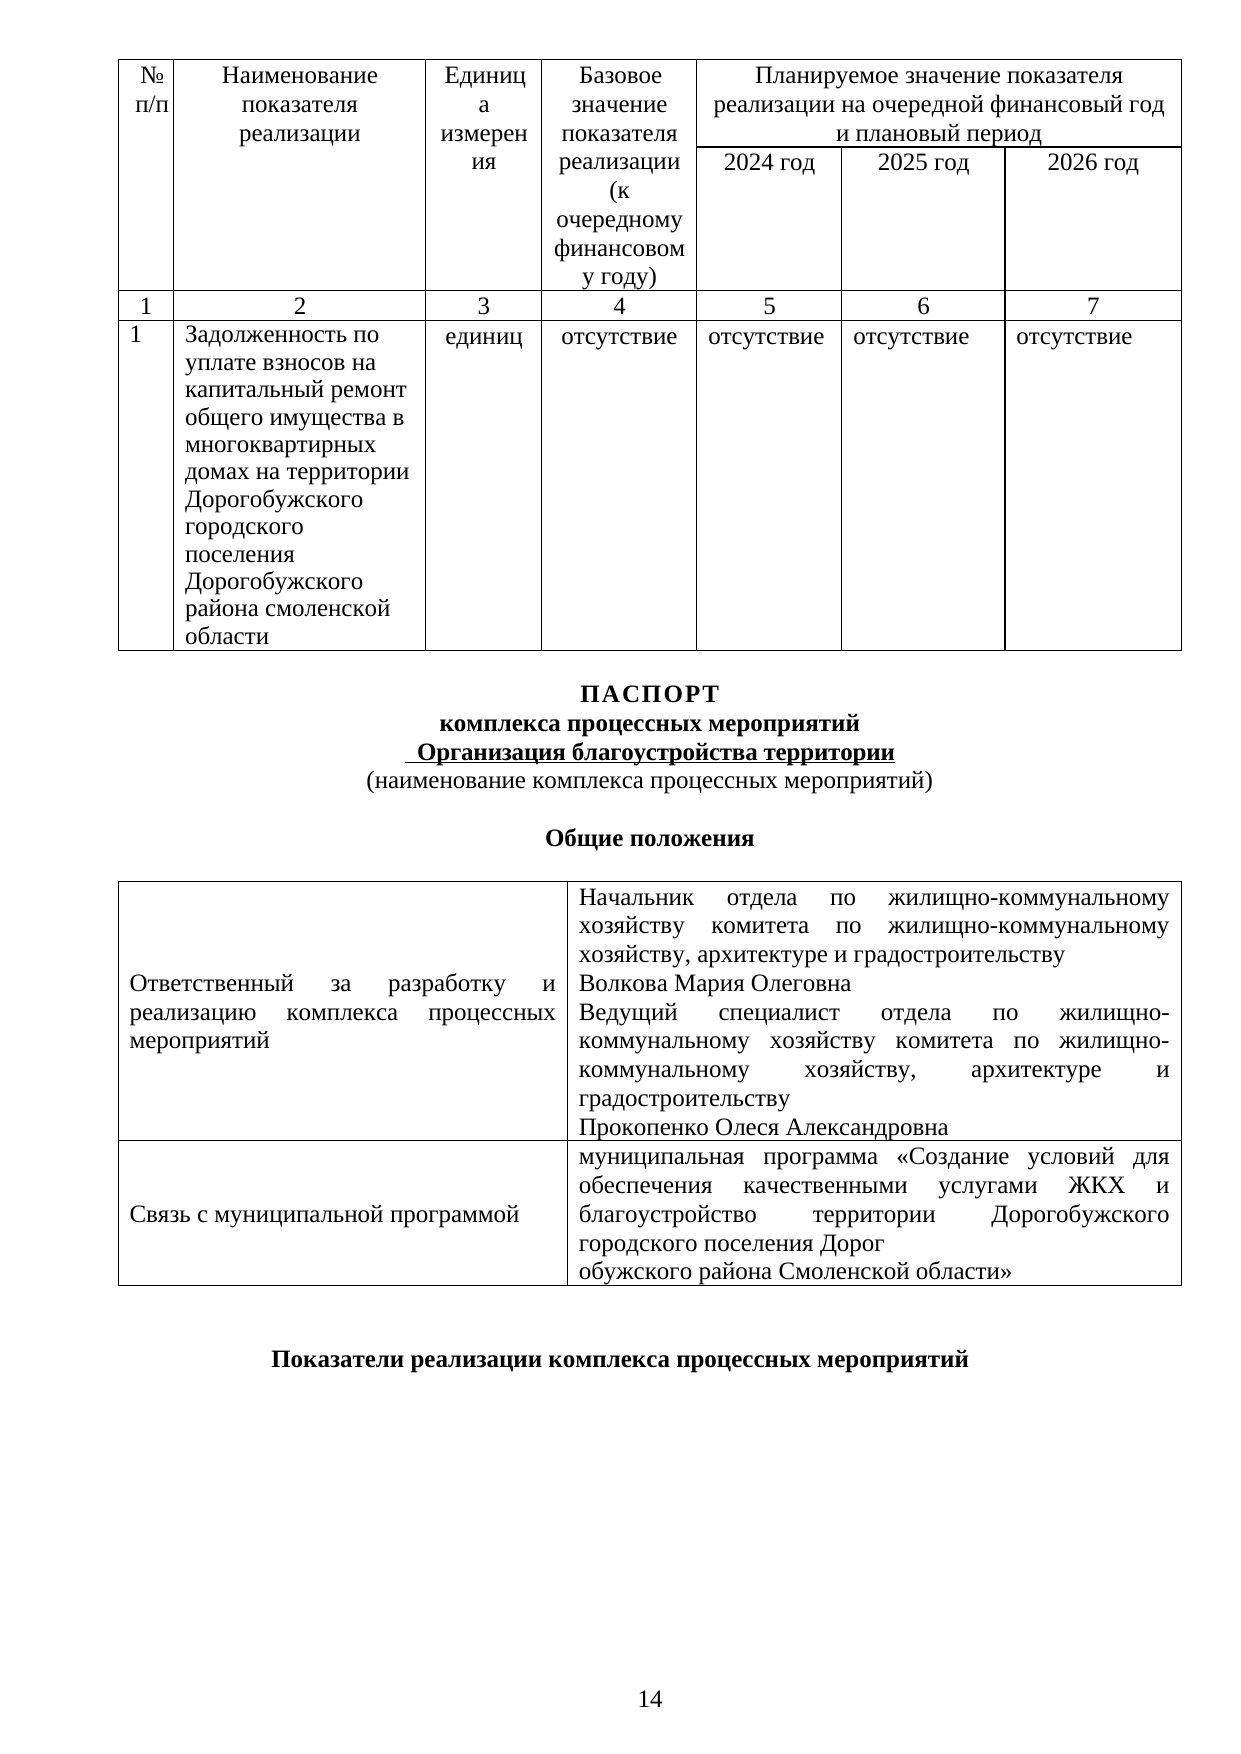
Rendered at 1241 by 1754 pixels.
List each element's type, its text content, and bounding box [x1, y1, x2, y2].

table_cell отсутствие [842, 321, 1004, 649]
table_header Наименование показателя реализации [174, 60, 425, 290]
table_cell 2 [174, 291, 425, 320]
table_cell муниципальная программа «Создание условий для обеспечения качественными услугами ЖКХ и благоустройство территории Дорогобужского городского поселения Дорог обужского района Смоленской области» [568, 1141, 1181, 1285]
table_cell отсутствие [1006, 321, 1181, 649]
table_header Единица измерения [426, 60, 541, 290]
table_cell 6 [842, 291, 1004, 320]
table_cell 7 [1006, 291, 1181, 320]
text Общие положения [118, 823, 1181, 852]
text ПАСПОРТ [118, 679, 1181, 708]
table_cell отсутствие [697, 321, 841, 649]
text комплекса процессных мероприятий [118, 708, 1181, 737]
table_cell единиц [426, 321, 541, 649]
table_cell 1 [119, 321, 173, 649]
table_cell 2024 год [697, 148, 841, 290]
table_cell 1 [119, 291, 173, 320]
table_header Базовое значение показателя реализации (к очередному финансовому году) [630, 60, 696, 290]
table_header Планируемое значение показателя реализации на очередной финансовый год и плановый период [697, 60, 836, 146]
text (наименование комплекса процессных мероприятий) [118, 766, 1181, 794]
table_header Базовое значение показателя реализации (к очередному финансовому году) [542, 60, 609, 290]
table_cell 3 [426, 291, 541, 320]
table_cell 4 [542, 291, 696, 320]
table_cell 2025 год [842, 148, 1004, 290]
text Показатели реализации комплекса процессных мероприятий [266, 1344, 974, 1372]
text Организация благоустройства территории [118, 737, 1181, 766]
table_cell 2026 год [1006, 148, 1181, 290]
table_cell 5 [697, 291, 841, 320]
table_header № п/п [119, 60, 173, 290]
table_header Ответственный за разработку и реализацию комплекса процессных мероприятий [119, 882, 567, 1140]
table_cell отсутствие [542, 321, 696, 649]
table_header Планируемое значение показателя реализации на очередной финансовый год и плановый период [1042, 60, 1181, 146]
table_cell Связь с муниципальной программой [119, 1141, 567, 1285]
table_cell Задолженность по уплате взносов на капитальный ремонт общего имущества в многоквартирных домах на территории Дорогобужского городского поселения Дорогобужского района смоленской области [174, 321, 425, 649]
table_header Начальник отдела по жилищно-коммунальному хозяйству комитета по жилищно-коммунальному хозяйству, архитектуре и градостроительству Волкова Мария Олеговна Ведущий специалист отдела по жилищно-коммунальному хозяйству комитета по жилищно-коммунальному хозяйству, архитектуре и градостроительству Прокопенко Олеся Александровна [568, 882, 1181, 1140]
